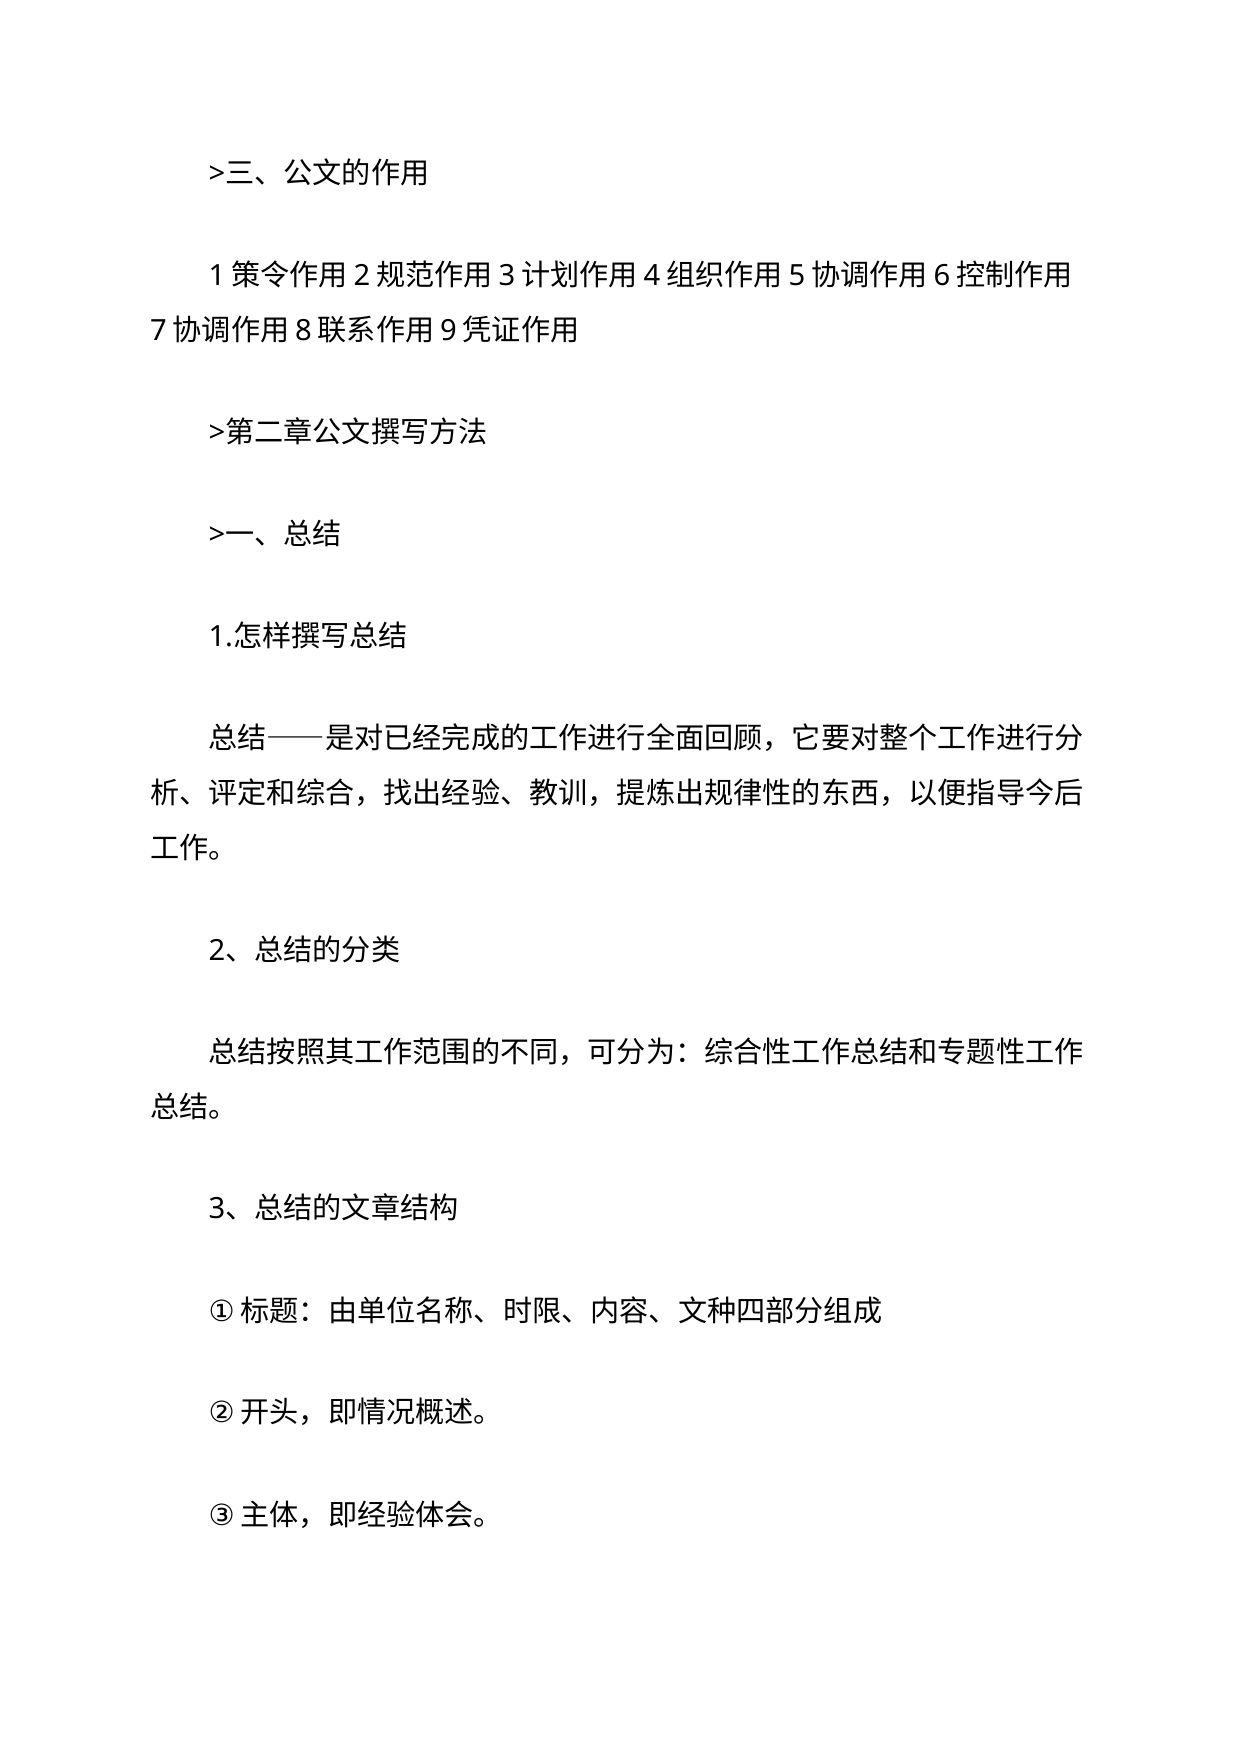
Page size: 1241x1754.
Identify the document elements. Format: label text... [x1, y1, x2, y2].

text 总结――是对已经完成的工作进行全面回顾，它要对整个工作进行分析、评定和综合，找出经验、教训，提炼出规律性的东西，以便指导今后工作。 [150, 715, 1090, 867]
text ③主体，即经验体会。 [150, 1491, 1090, 1533]
text 3、总结的文章结构 [150, 1185, 1090, 1227]
text 总结按照其工作范围的不同，可分为：综合性工作总结和专题性工作总结。 [150, 1028, 1090, 1126]
text >第二章公文撰写方法 [150, 409, 1090, 451]
text 1.怎样撰写总结 [150, 613, 1090, 655]
text ①标题：由单位名称、时限、内容、文种四部分组成 [150, 1287, 1090, 1329]
text >一、总结 [150, 511, 1090, 553]
text >三、公文的作用 [150, 150, 1090, 192]
text 1策令作用2规范作用3计划作用4组织作用5协调作用6控制作用7协调作用8联系作用9凭证作用 [150, 252, 1090, 349]
text ②开头，即情况概述。 [150, 1389, 1090, 1431]
text 2、总结的分类 [150, 926, 1090, 969]
